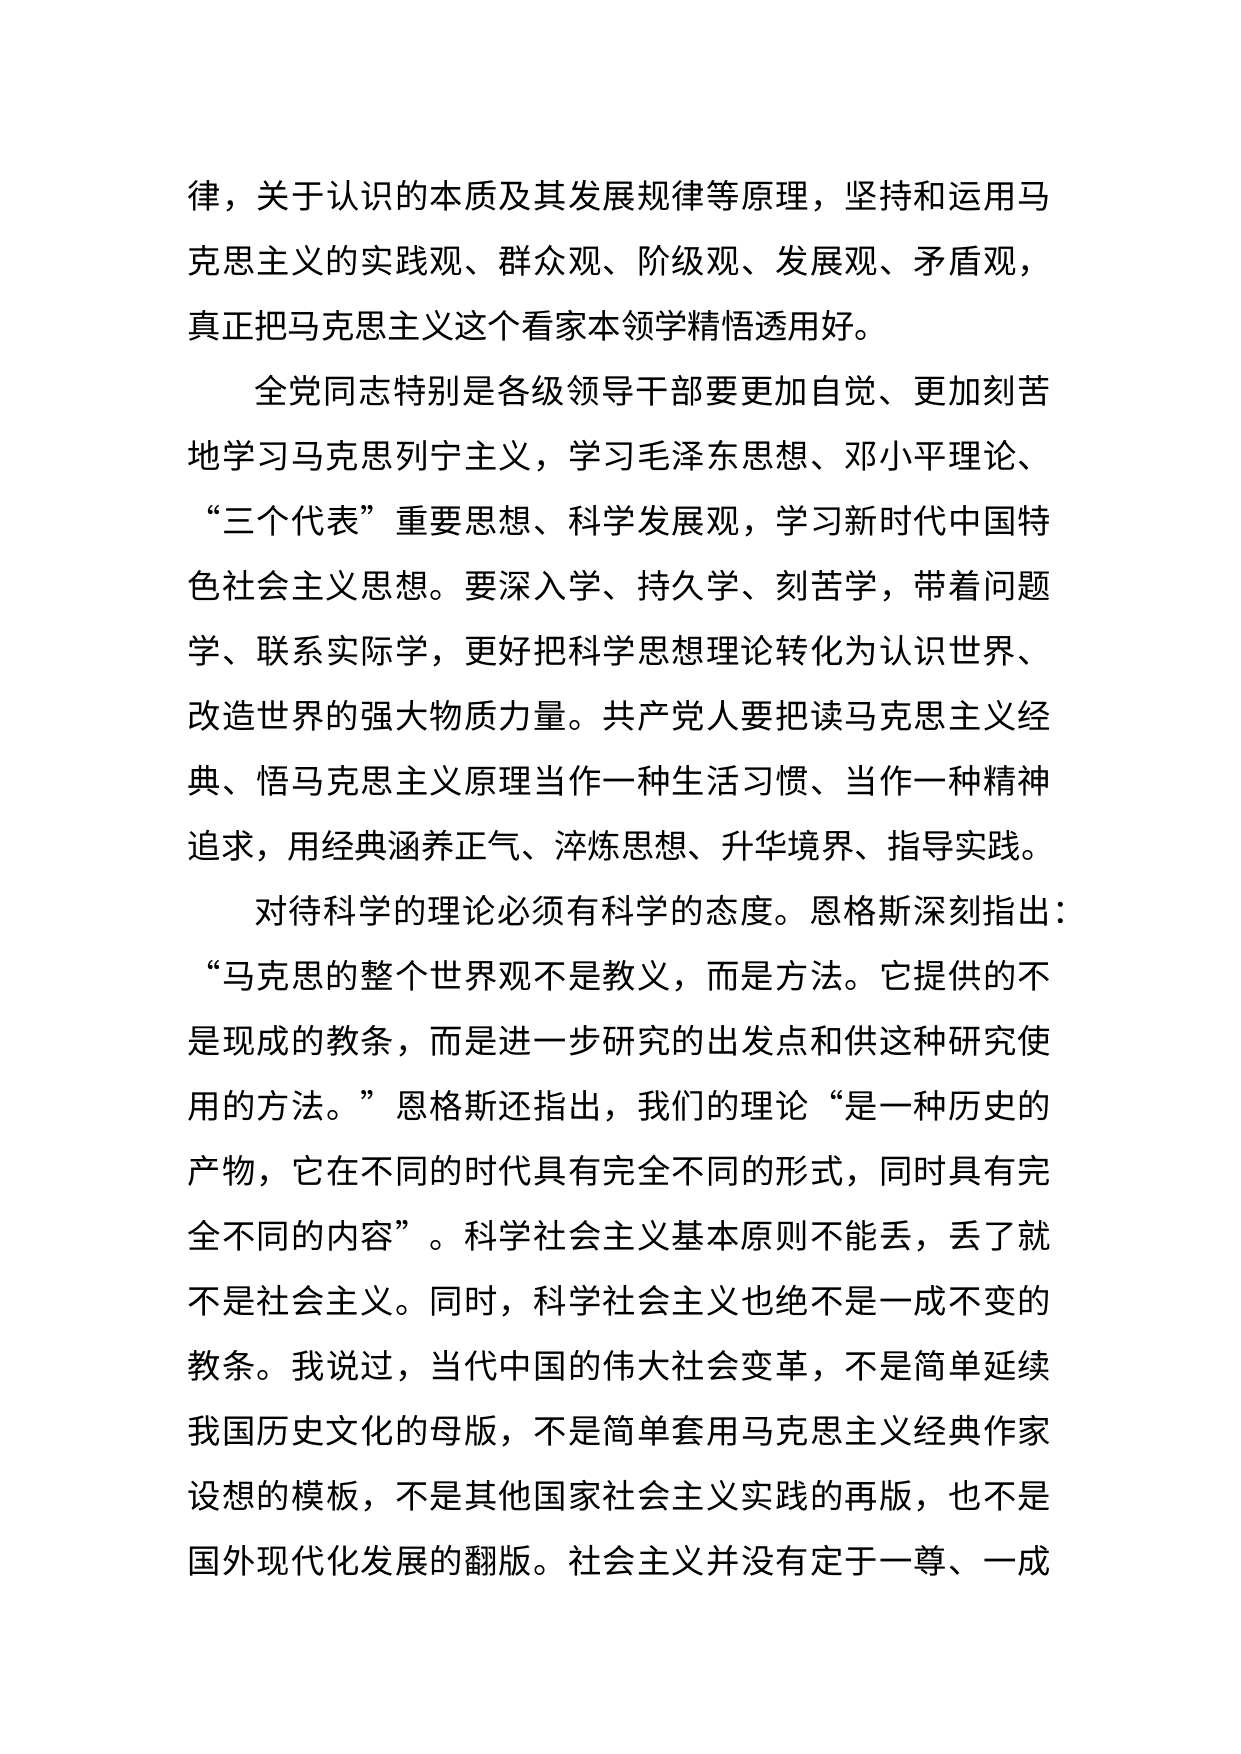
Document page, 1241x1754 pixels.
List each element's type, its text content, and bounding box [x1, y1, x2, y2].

text 全党同志特别是各级领导干部要更加自觉、更加刻苦地学习马克思列宁主义，学习毛泽东思想、邓小平理论、“三个代表”重要思想、科学发展观，学习新时代中国特色社会主义思想。要深入学、持久学、刻苦学，带着问题学、联系实际学，更好把科学思想理论转化为认识世界、改造世界的强大物质力量。共产党人要把读马克思主义经典、悟马克思主义原理当作一种生活习惯、当作一种精神追求，用经典涵养正气、淬炼思想、升华境界、指导实践。 [187, 357, 1053, 877]
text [187, 877, 1053, 1592]
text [187, 162, 1053, 357]
